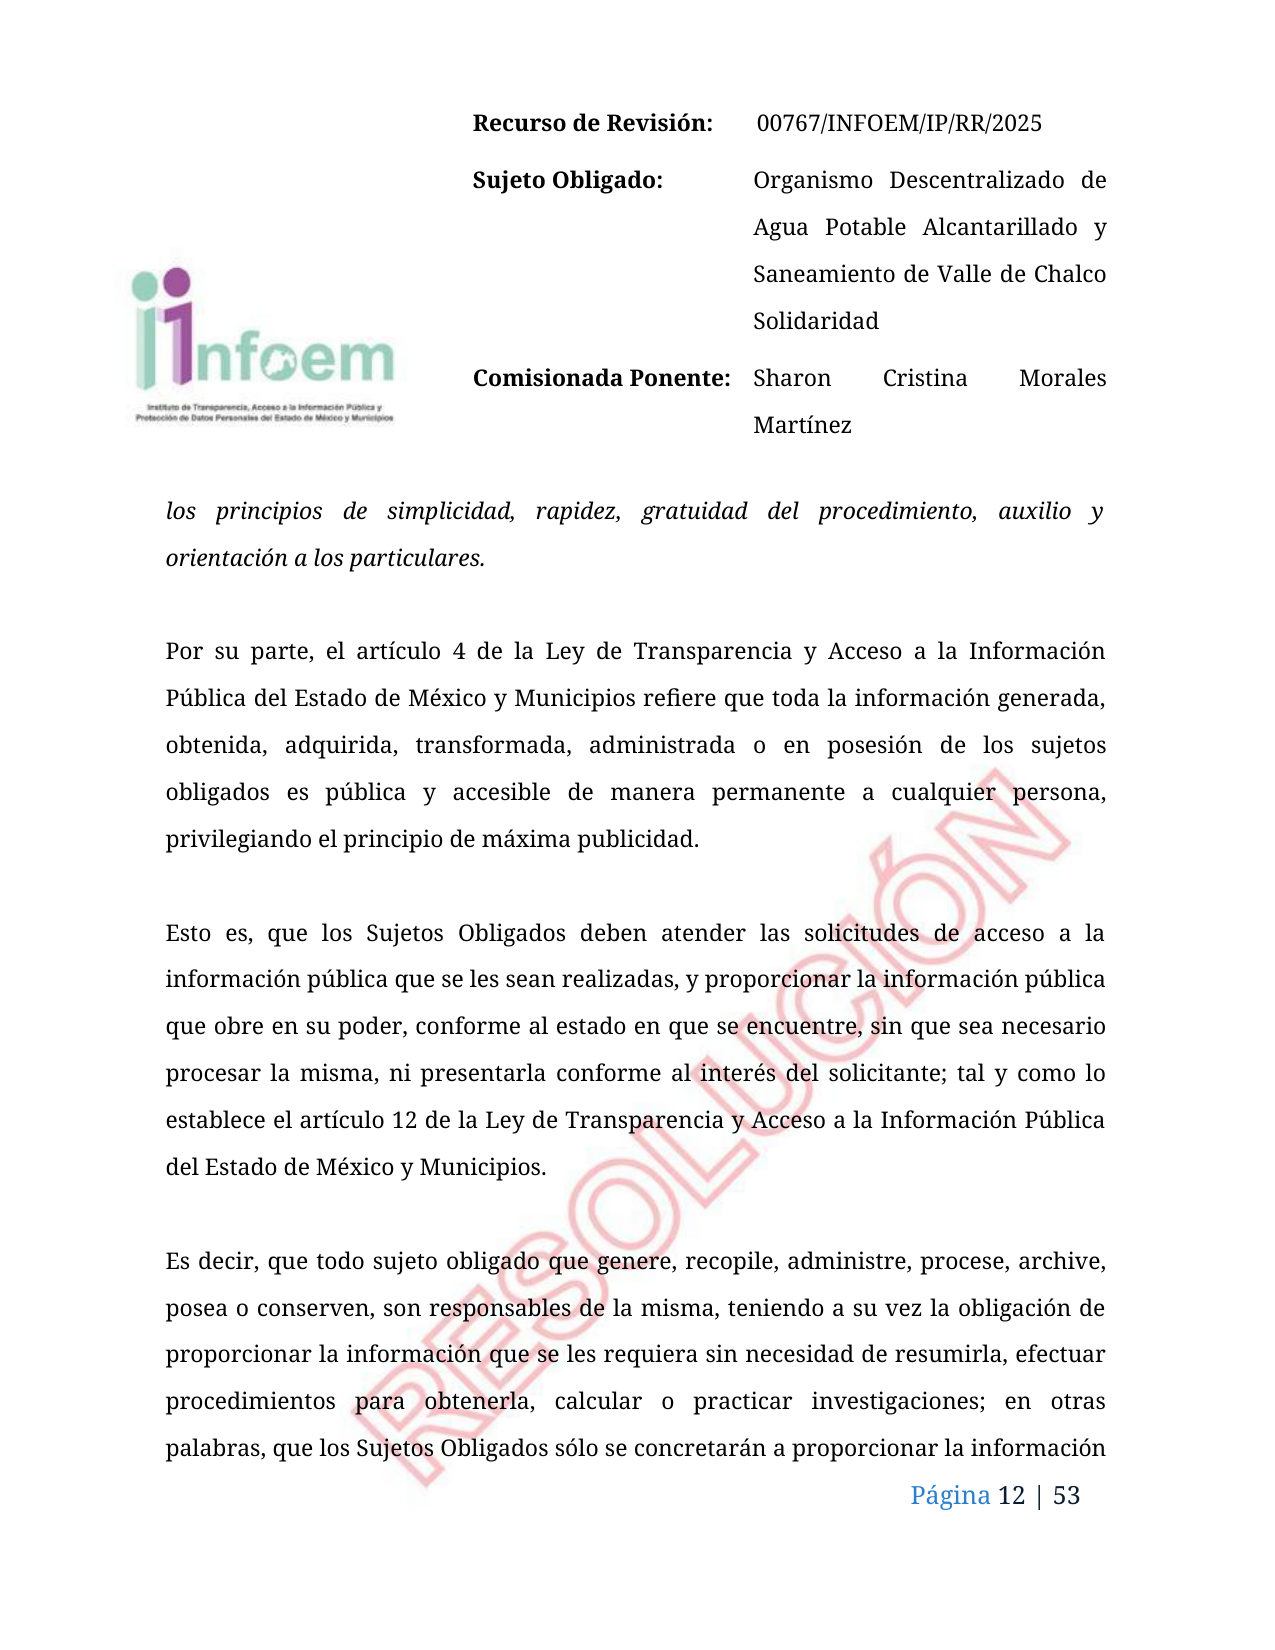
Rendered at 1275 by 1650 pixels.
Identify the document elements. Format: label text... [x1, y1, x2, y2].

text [165, 495, 1107, 573]
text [165, 1245, 1107, 1463]
picture [2, 202, 1275, 1650]
text Esto es, que los Sujetos Obligados deben atender las solicitudes de acceso a la información pública que se les sean realizadas, y proporcionar la información pública que obre en su poder, conforme al estado en que se encuentre, sin que sea necesario procesar la misma, ni presentarla conforme al interés del solicitante; tal y como lo establece el artículo 12 de la Ley de Transparencia y Acceso a la Información Pública del Estado de México y Municipios. [165, 917, 1107, 1182]
text Por su parte, el artículo 4 de la Ley de Transparencia y Acceso a la Información Pública del Estado de México y Municipios refiere que toda la información generada, obtenida, adquirida, transformada, administrada o en posesión de los sujetos obligados es pública y accesible de manera permanente a cualquier persona, privilegiando el principio de máxima publicidad. [165, 635, 1107, 854]
